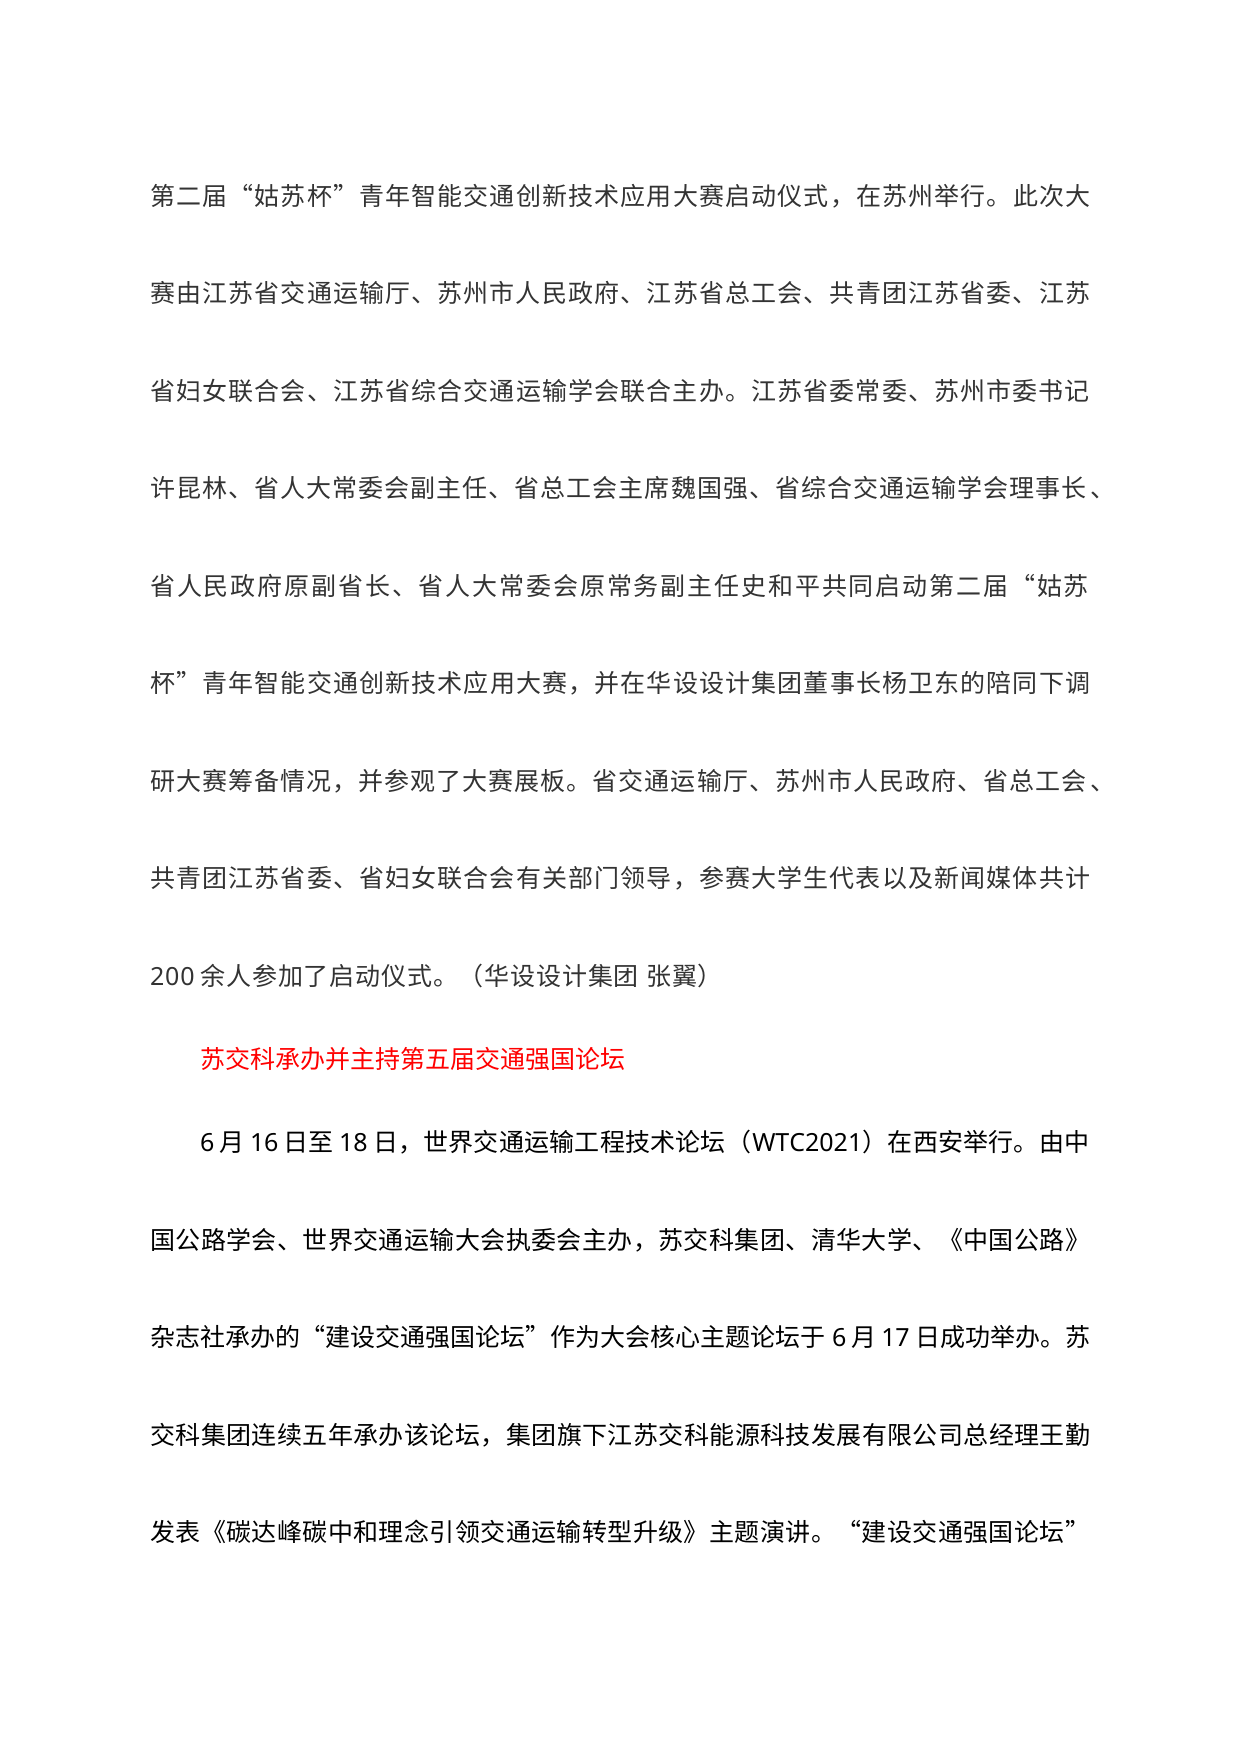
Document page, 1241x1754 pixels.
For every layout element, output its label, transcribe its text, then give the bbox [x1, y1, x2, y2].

text 苏交科承办并主持第五届交通强国论坛 [150, 1025, 1090, 1090]
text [150, 1108, 1090, 1563]
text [150, 162, 1090, 1007]
